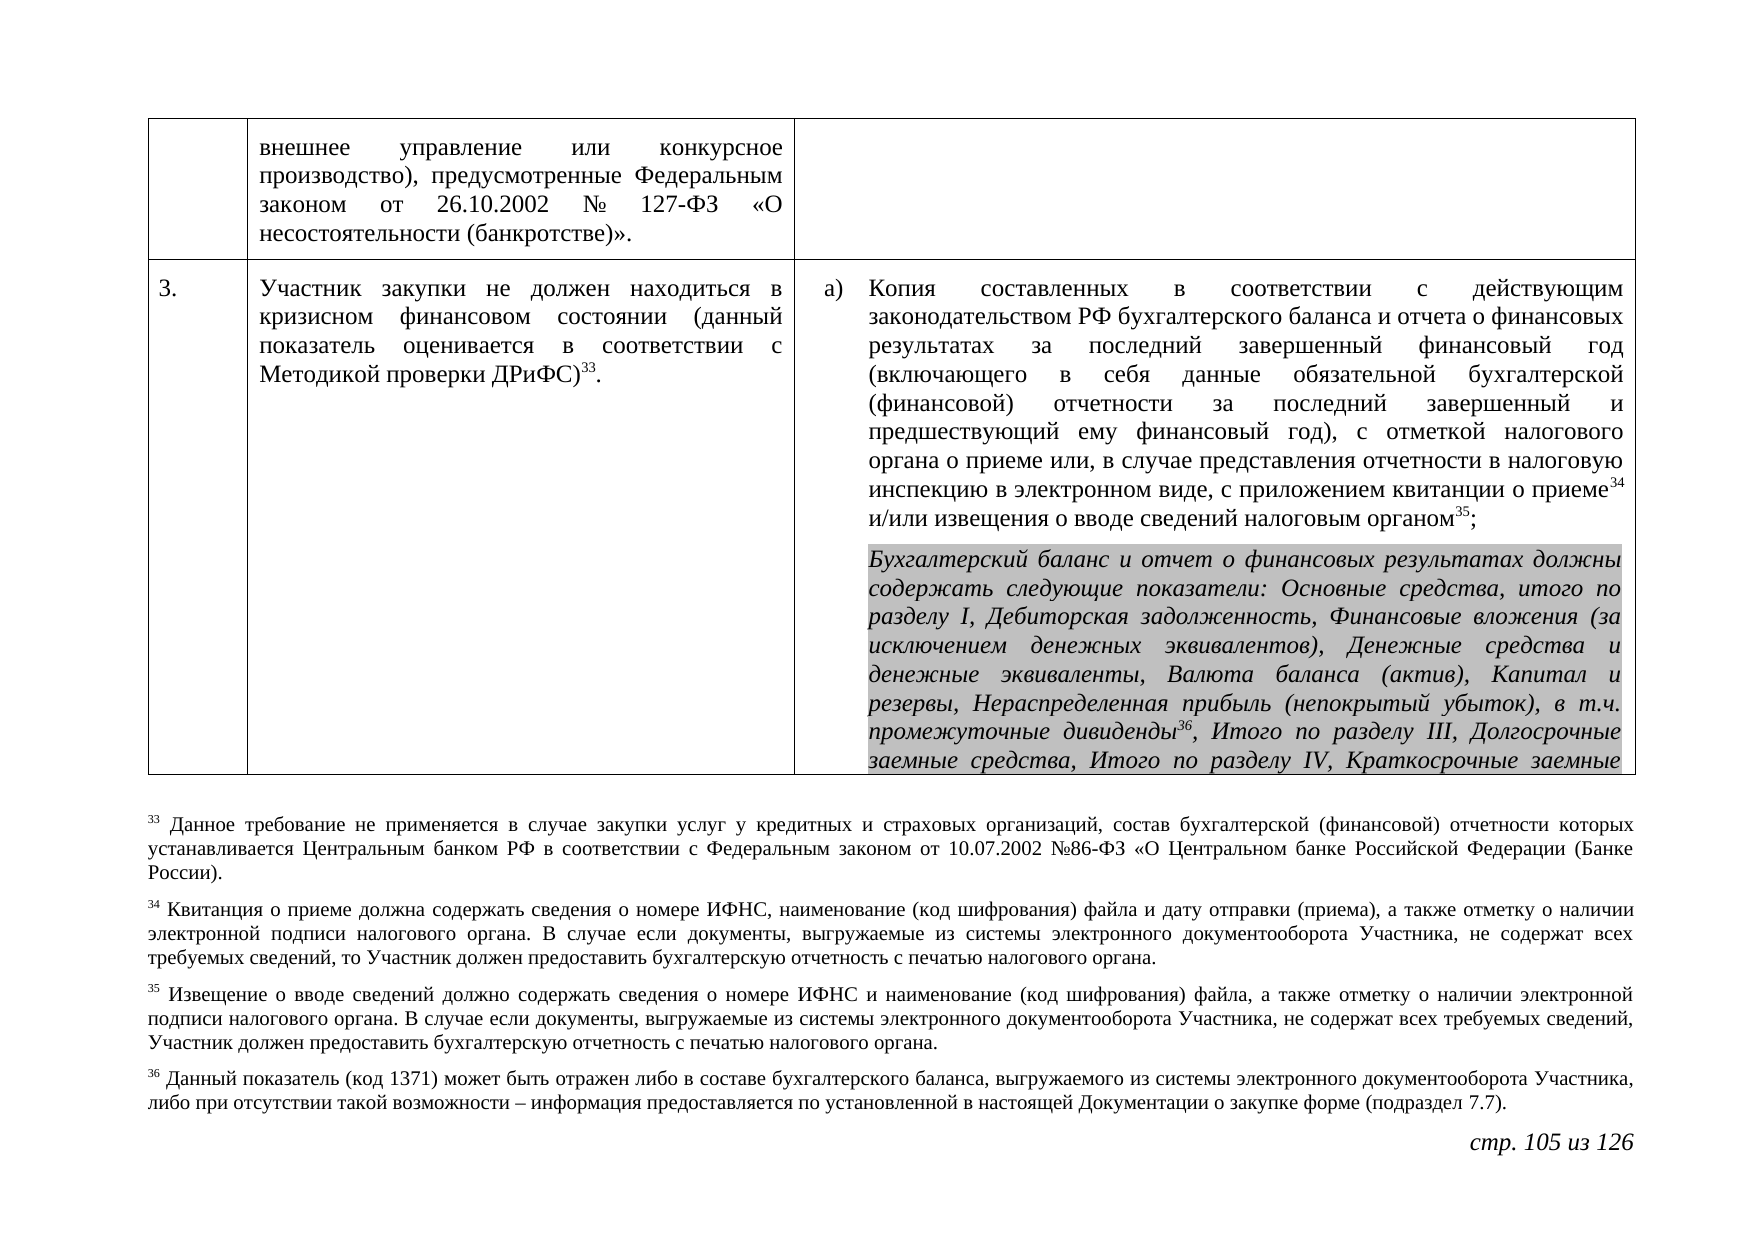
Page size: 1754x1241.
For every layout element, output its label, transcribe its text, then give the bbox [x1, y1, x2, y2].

table_cell [149, 260, 247, 774]
table_cell Участник закупки не должен находиться в кризисном финансовом состоянии (данный показатель оценивается в соответствии с Методикой проверки ДРиФС). [248, 260, 794, 774]
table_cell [795, 119, 1635, 259]
table_cell Копия составленных в соответствии с действующим законодательством РФ бухгалтерского баланса и отчета о финансовых результатах за последний завершенный финансовый год (включающего в себя данные обязательной бухгалтерской (финансовой) отчетности за последний завершенный и предшествующий ему финансовый год), с отметкой налогового органа о приеме или, в случае представления отчетности в налоговую инспекцию в электронном виде, с приложением квитанции о приеме и/или извещения о вводе сведений налоговым органом; Бухгалтерский баланс и отчет о финансовых результатах должны содержать следующие показатели: Основные средства, итого по разделу I, Дебиторская задолженность, Финансовые вложения (за исключением денежных эквивалентов), Денежные средства и денежные эквиваленты, Валюта баланса (актив), Капитал и резервы, Нераспределенная прибыль (непокрытый убыток), в т.ч. промежуточные дивиденды, Итого по разделу III, Долгосрочные заемные средства, Итого по разделу IV, Краткосрочные заемные средства, Кредиторская задолженность, Итого по разделу V, Валюта баланса (пассив), Выручка, Проценты к уплате, Прибыль (убыток) до налогообложения. В случае если Участник предоставляет в налоговые органы упрощенную бухгалтерскую (финансовую) отчетность, ему необходимо предоставить в составе заявки копию данной отчетности с отметкой налогового органа о приеме или, в случае представления отчетности в налоговую инспекцию в электронном виде, с приложением квитанции о приеме и/или извещения о вводе сведений налоговым органом, а также дополнительно сведения о размере всех требуемых показателей по установленной в настоящей Документации о закупке форме (подраздел 7.7) по данным отчетных периодов, содержащихся в предоставленной упрощенной бухгалтерской (финансовой) отчетности. Иные участники закупки (индивидуальные предприниматели и иностранные лица), имеющие право не вести бухгалтерский учет в соответствии с п.2 ст.6 Федерального закона от 06.12.2011 №402-ФЗ «О бухгалтерском учете», предоставляют данные за последний завершенный и предшествующий ему финансовый год по установленной в Документации о закупке форме — Данные бухгалтерской (финансовой) отчетности (форма 7) (подраздел 7.7), заверенные подписями индивидуального предпринимателя / руководителя и главного бухгалтера, а также печатью Участника (при наличии таковой). Вновь зарегистрированные участники, на момент подачи заявки не предоставлявшие в соответствии с действующим законодательством РФ в налоговые органы бухгалтерскую (финансовую) отчетность за завершенный финансовый год, предоставляют заверенную подписями руководителя и главного бухгалтера, а также печатью Участника (при наличии таковой) копию составленной в соответствии с требованиями действующего законодательства РФ промежуточной бухгалтерской (финансовой) отчетности (за последний завершенный квартал), содержащую все вышеперечисленные показатели, либо данные по установленной в Документации о закупке форме — Данные бухгалтерской (финансовой) отчетности (форма 7) (подраздел 7.7). [795, 260, 1635, 774]
table_cell [149, 119, 247, 259]
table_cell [248, 119, 794, 259]
